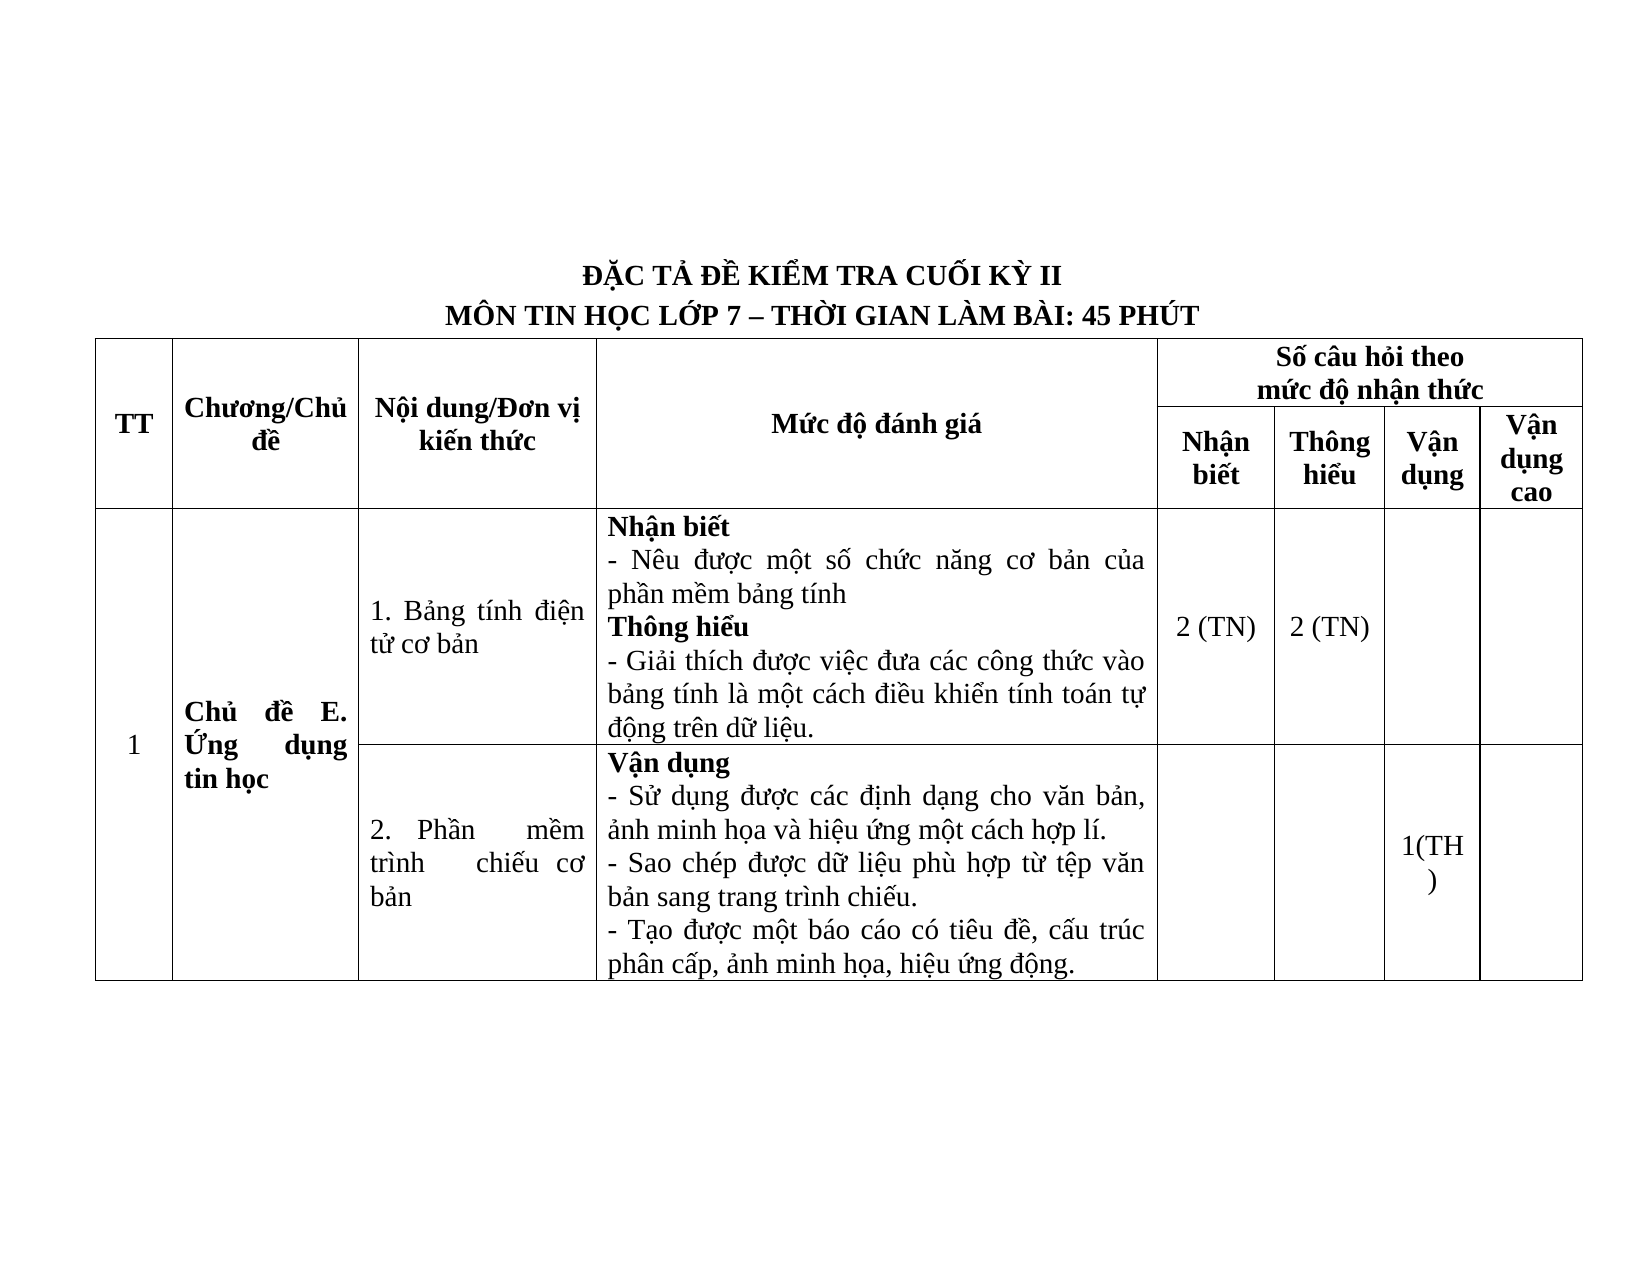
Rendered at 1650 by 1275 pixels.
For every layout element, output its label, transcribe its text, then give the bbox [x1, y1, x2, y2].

table_cell Nhận biết [1158, 407, 1274, 508]
table_header TT [96, 339, 172, 508]
table_header Nội dung/Đơn vị kiến thức [359, 339, 596, 508]
table_cell Nhận biết - Nêu được một số chức năng cơ bản của phần mềm bảng tính Thông hiểu - Giải thích được việc đưa các công thức vào bảng tính là một cách điều khiển tính toán tự động trên dữ liệu. [597, 509, 1157, 744]
table_cell [1481, 509, 1582, 744]
table_cell Vận dụng - Sử dụng được các định dạng cho văn bản, ảnh minh họa và hiệu ứng một cách hợp lí. - Sao chép được dữ liệu phù hợp từ tệp văn bản sang trang trình chiếu. - Tạo được một báo cáo có tiêu đề, cấu trúc phân cấp, ảnh minh họa, hiệu ứng động. [597, 745, 1157, 979]
table_cell Chủ đề E. Ứng dụng tin học [173, 509, 358, 979]
table_cell 2 (TN) [1275, 509, 1384, 744]
table_cell 1. Bảng tính điện tử cơ bản [359, 509, 596, 744]
table_header Mức độ đánh giá [597, 339, 1157, 508]
table_cell 2 (TN) [1158, 509, 1274, 744]
table_cell [1158, 745, 1274, 979]
table_cell 2. Phần mềm trình chiếu cơ bản [359, 745, 596, 979]
table_cell 1 [96, 509, 172, 979]
table_header Số câu hỏi theo mức độ nhận thức [1158, 339, 1582, 406]
table_cell Vận dụng [1385, 407, 1479, 508]
text MÔN TIN HỌC LỚP 7 – THỜI GIAN LÀM BÀI: 45 PHÚT [106, 298, 1538, 331]
table_cell 1(TH) [1385, 745, 1479, 979]
table_cell [1481, 745, 1582, 979]
table_cell Thông hiểu [1275, 407, 1384, 508]
text ĐẶC TẢ ĐỀ KIỂM TRA CUỐI KỲ II [106, 258, 1538, 291]
table_header Chương/Chủ đề [173, 339, 358, 508]
table_cell [1275, 745, 1384, 979]
table_cell [1385, 509, 1479, 744]
table_cell Vận dụng cao [1481, 407, 1582, 508]
